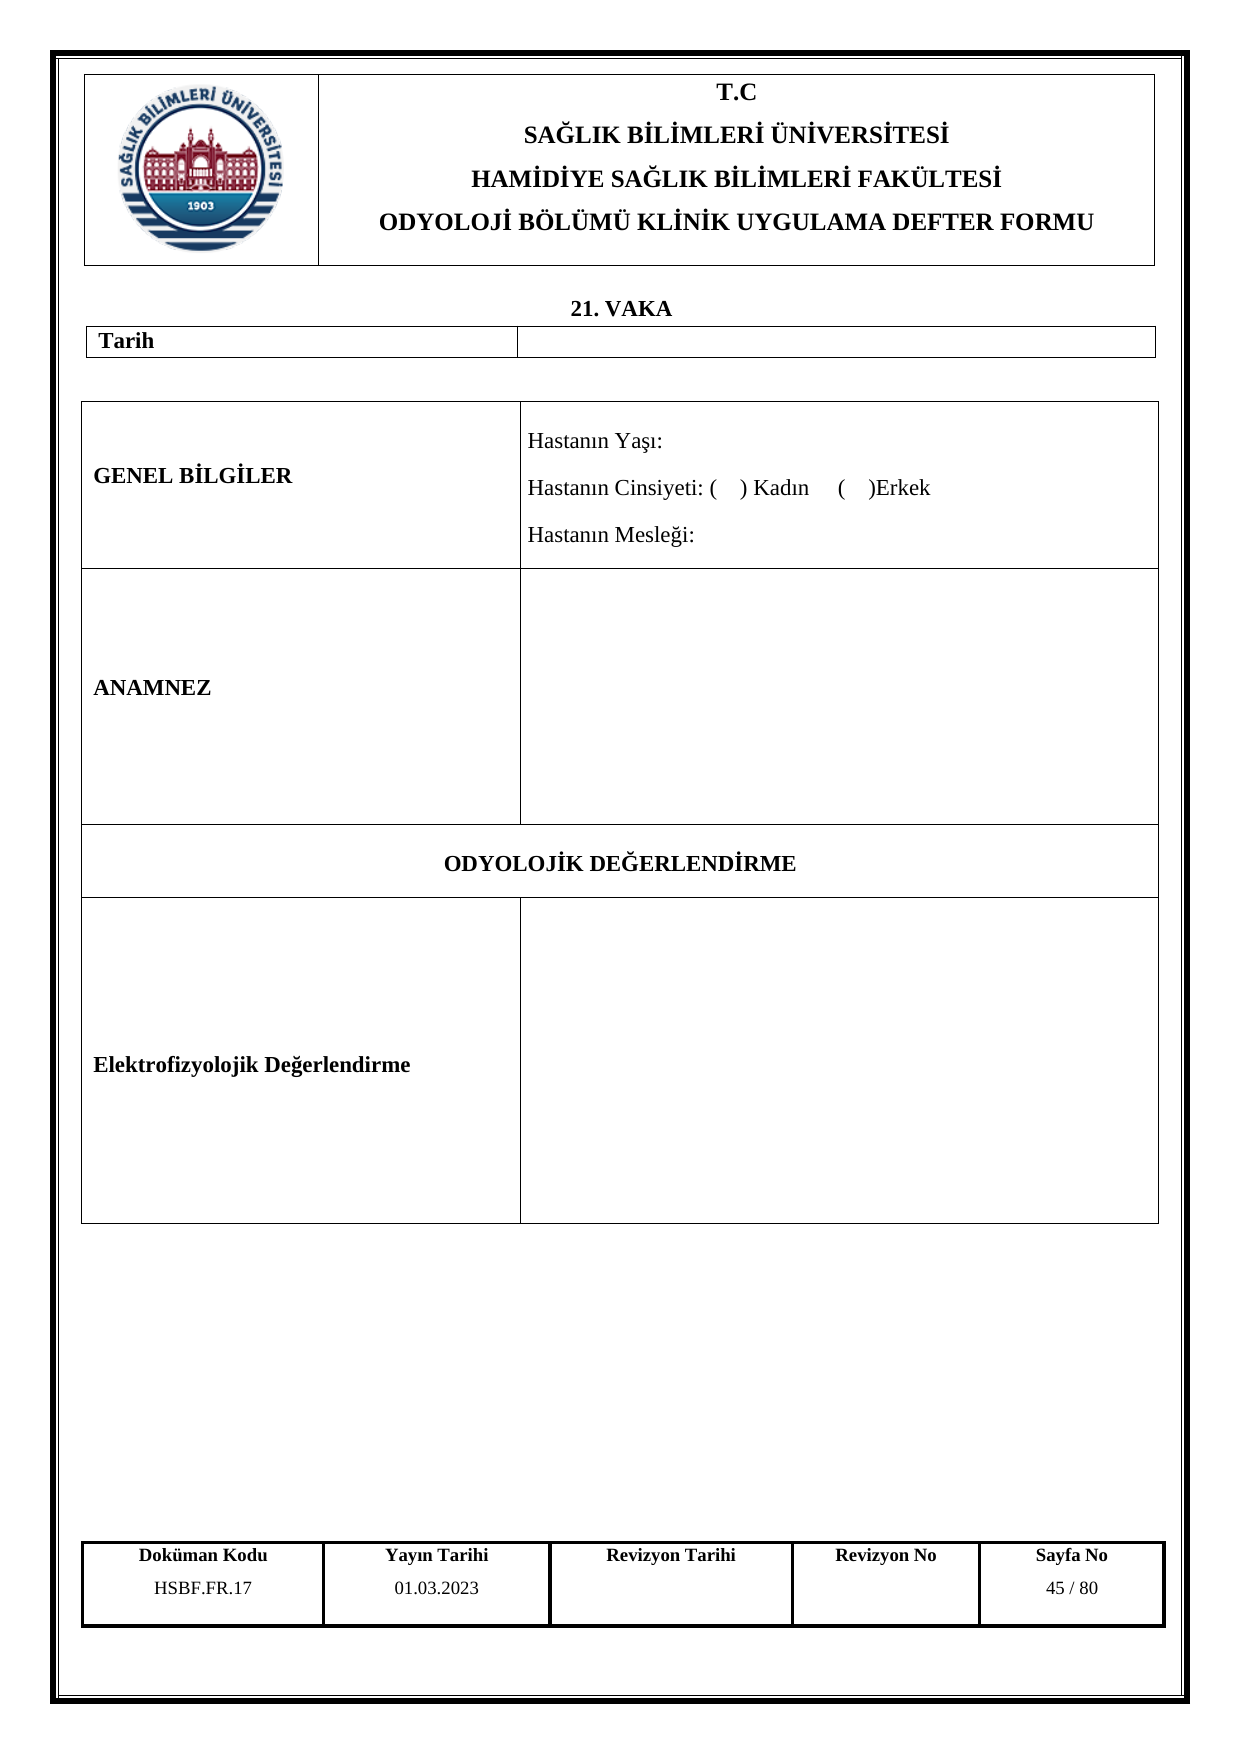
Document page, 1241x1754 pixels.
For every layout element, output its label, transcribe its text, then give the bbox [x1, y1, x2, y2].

table_cell ANAMNEZ [82, 569, 520, 824]
table_header Hastanın Yaşı: Hastanın Cinsiyeti: ( ) Kadın ( )Erkek Hastanın Mesleği: [521, 402, 1158, 568]
table_cell [521, 898, 1158, 1223]
table_cell ODYOLOJİK DEĞERLENDİRME [82, 825, 1158, 897]
table_cell Tarih [87, 327, 517, 357]
table_cell [518, 327, 1155, 357]
table_cell Elektrofizyolojik Değerlendirme [82, 898, 520, 1223]
table_header 21. VAKA [87, 295, 1156, 326]
table_header GENEL BİLGİLER [82, 402, 520, 568]
picture [110, 79, 293, 261]
table_cell [521, 569, 1158, 824]
